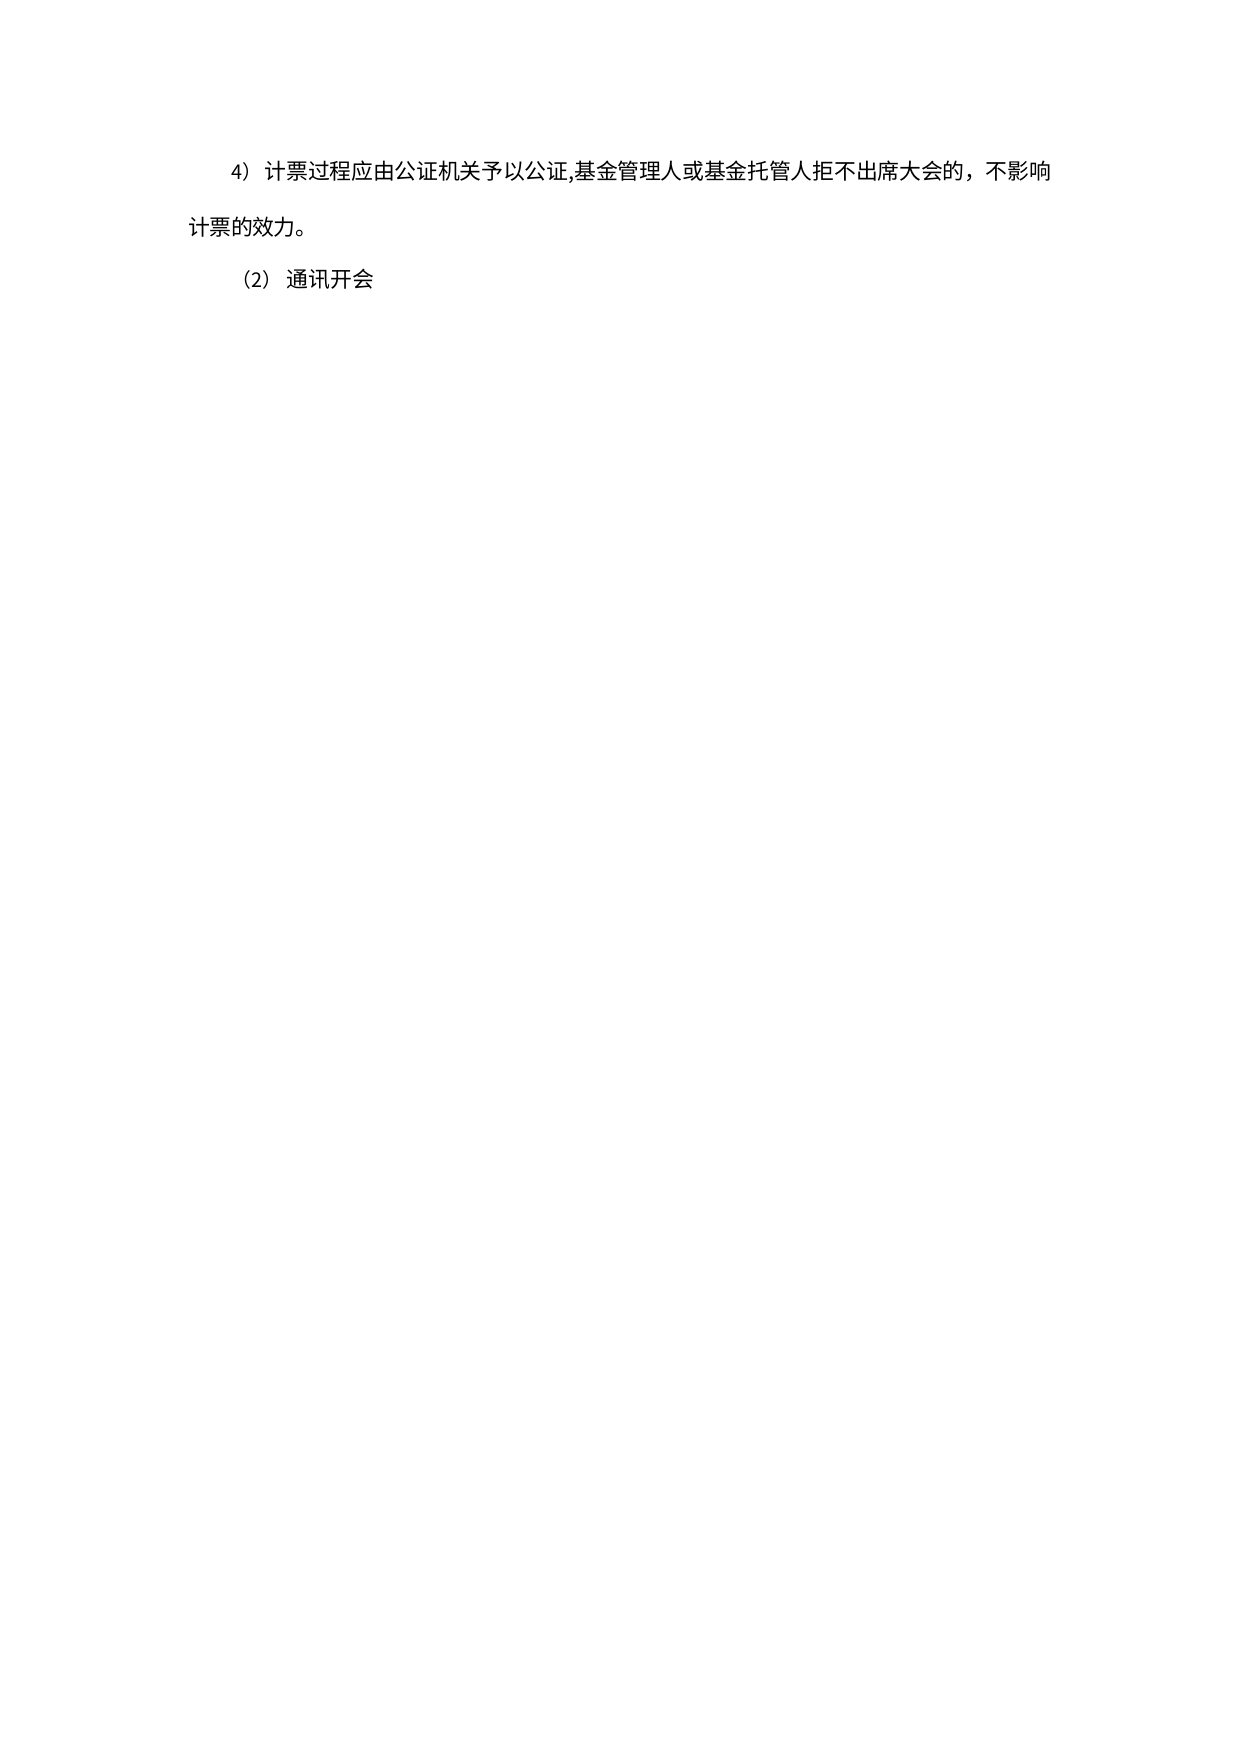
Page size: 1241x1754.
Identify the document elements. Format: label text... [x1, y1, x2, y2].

list 计票过程应由公证机关予以公证,基金管理人或基金托管人拒不出席大会的，不影响计票的效力。 [188, 154, 1053, 242]
list 通讯开会 [232, 266, 1115, 293]
